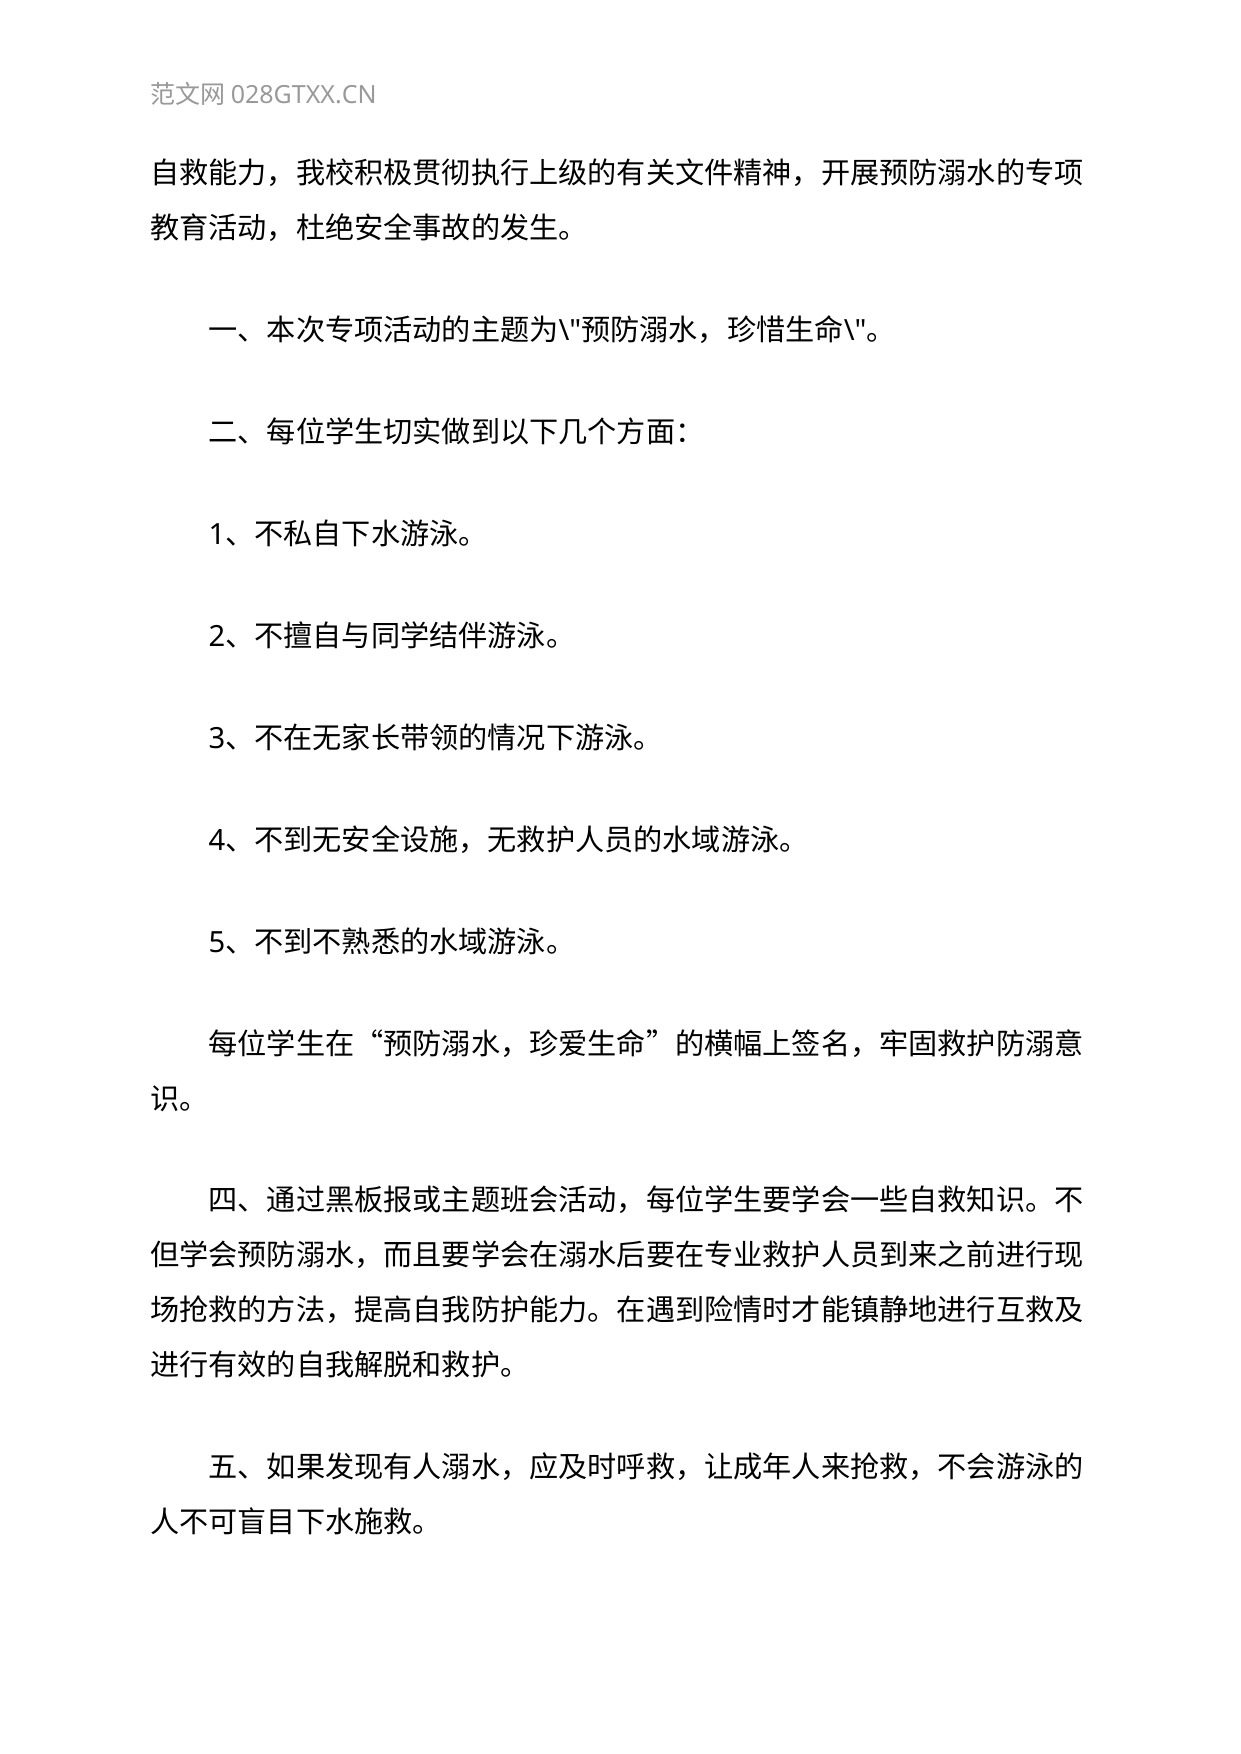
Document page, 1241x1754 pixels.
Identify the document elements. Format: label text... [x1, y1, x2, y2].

text 3、不在无家长带领的情况下游泳。 [150, 714, 1090, 757]
text 5、不到不熟悉的水域游泳。 [150, 918, 1090, 961]
text 2、不擅自与同学结伴游泳。 [150, 612, 1090, 655]
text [150, 150, 1090, 247]
text 1、不私自下水游泳。 [150, 510, 1090, 553]
text 一、本次专项活动的主题为\"预防溺水，珍惜生命\"。 [150, 307, 1090, 349]
text 四、通过黑板报或主题班会活动，每位学生要学会一些自救知识。不但学会预防溺水，而且要学会在溺水后要在专业救护人员到来之前进行现场抢救的方法，提高自我防护能力。在遇到险情时才能镇静地进行互救及进行有效的自我解脱和救护。 [150, 1177, 1090, 1384]
text 五、如果发现有人溺水，应及时呼救，让成年人来抢救，不会游泳的人不可盲目下水施救。 [150, 1443, 1090, 1541]
text 二、每位学生切实做到以下几个方面： [150, 409, 1090, 451]
text 每位学生在“预防溺水，珍爱生命”的横幅上签名，牢固救护防溺意识。 [150, 1020, 1090, 1117]
text 4、不到无安全设施，无救护人员的水域游泳。 [150, 816, 1090, 859]
